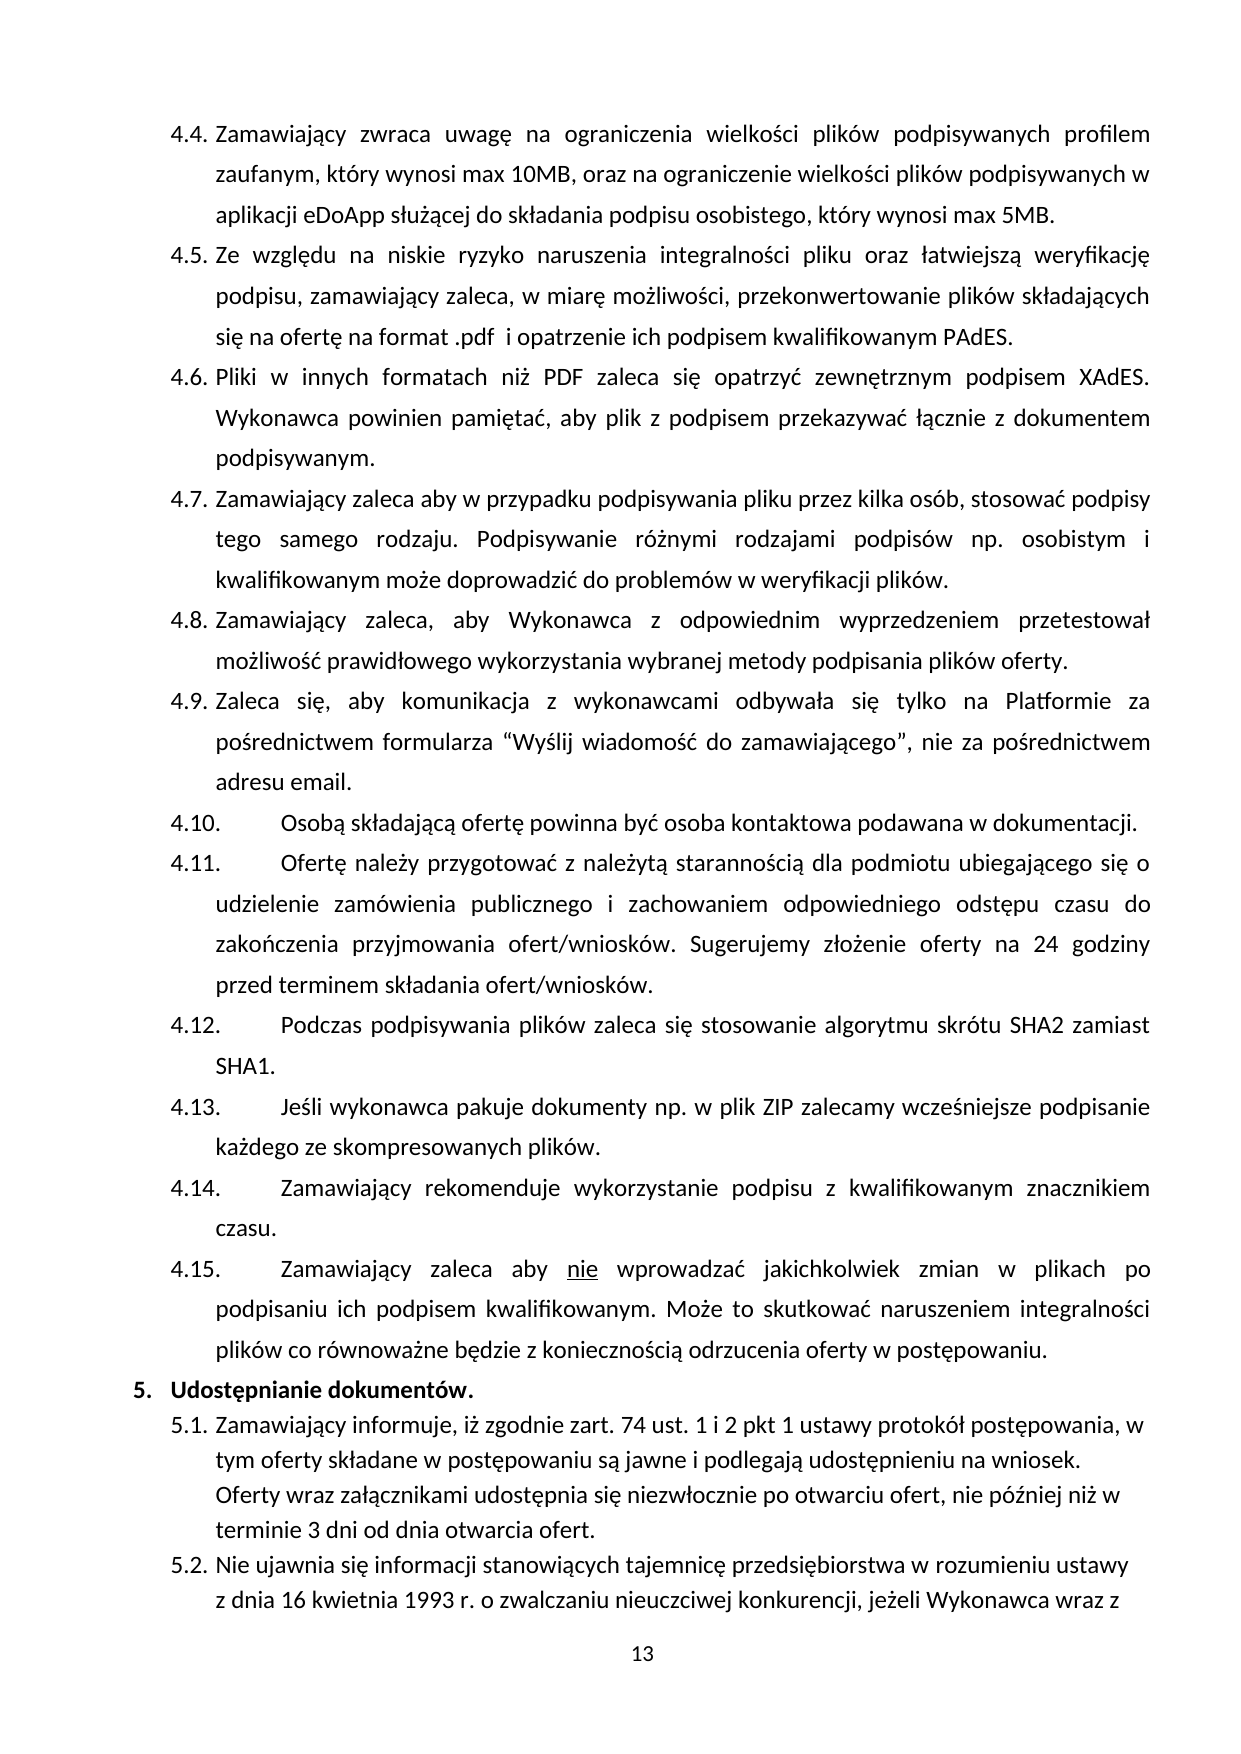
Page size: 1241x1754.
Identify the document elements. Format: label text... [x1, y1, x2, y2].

list Pliki w innych formatach niż PDF zaleca się opatrzyć zewnętrznym podpisem XAdES. Wykonawca powinien pamiętać, aby plik z podpisem przekazywać łącznie z dokumentem podpisywanym. [170, 361, 1152, 473]
list Ze względu na niskie ryzyko naruszenia integralności pliku oraz łatwiejszą weryfikację podpisu, zamawiający zaleca, w miarę możliwości, przekonwertowanie plików składających się na ofertę na format .pdf i opatrzenie ich podpisem kwalifikowanym PAdES. [170, 240, 1152, 351]
list Podczas podpisywania plików zaleca się stosowanie algorytmu skrótu SHA2 zamiast SHA1. [170, 1009, 1152, 1081]
list Ofertę należy przygotować z należytą starannością dla podmiotu ubiegającego się o udzielenie zamówienia publicznego i zachowaniem odpowiedniego odstępu czasu do zakończenia przyjmowania ofert/wniosków. Sugerujemy złożenie oferty na 24 godziny przed terminem składania ofert/wniosków. [170, 847, 1152, 999]
list Zamawiający zaleca aby nie wprowadzać jakichkolwiek zmian w plikach po podpisaniu ich podpisem kwalifikowanym. Może to skutkować naruszeniem integralności plików co równoważne będzie z koniecznością odrzucenia oferty w postępowaniu. [170, 1253, 1152, 1364]
list Jeśli wykonawca pakuje dokumenty np. w plik ZIP zalecamy wcześniejsze podpisanie każdego ze skompresowanych plików. [170, 1091, 1152, 1162]
list Zamawiający zaleca, aby Wykonawca z odpowiednim wyprzedzeniem przetestował możliwość prawidłowego wykorzystania wybranej metody podpisania plików oferty. [170, 604, 1152, 675]
list Osobą składającą ofertę powinna być osoba kontaktowa podawana w dokumentacji. [170, 807, 1152, 837]
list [170, 1549, 1152, 1615]
list Zamawiający zaleca aby w przypadku podpisywania pliku przez kilka osób, stosować podpisy tego samego rodzaju. Podpisywanie różnymi rodzajami podpisów np. osobistym i kwalifikowanym może doprowadzić do problemów w weryfikacji plików. [170, 483, 1152, 594]
list Udostępnianie dokumentów. [133, 1374, 1152, 1405]
list Zamawiający informuje, iż zgodnie zart. 74 ust. 1 i 2 pkt 1 ustawy protokół postępowania, w tym oferty składane w postępowaniu są jawne i podlegają udostępnieniu na wniosek. Oferty wraz załącznikami udostępnia się niezwłocznie po otwarciu ofert, nie później niż w terminie 3 dni od dnia otwarcia ofert. [170, 1409, 1152, 1545]
list Zaleca się, aby komunikacja z wykonawcami odbywała się tylko na Platformie za pośrednictwem formularza “Wyślij wiadomość do zamawiającego”, nie za pośrednictwem adresu email. [170, 685, 1152, 797]
list Zamawiający rekomenduje wykorzystanie podpisu z kwalifikowanym znacznikiem czasu. [170, 1172, 1152, 1243]
list Zamawiający zwraca uwagę na ograniczenia wielkości plików podpisywanych profilem zaufanym, który wynosi max 10MB, oraz na ograniczenie wielkości plików podpisywanych w aplikacji eDoApp służącej do składania podpisu osobistego, który wynosi max 5MB. [170, 118, 1152, 230]
